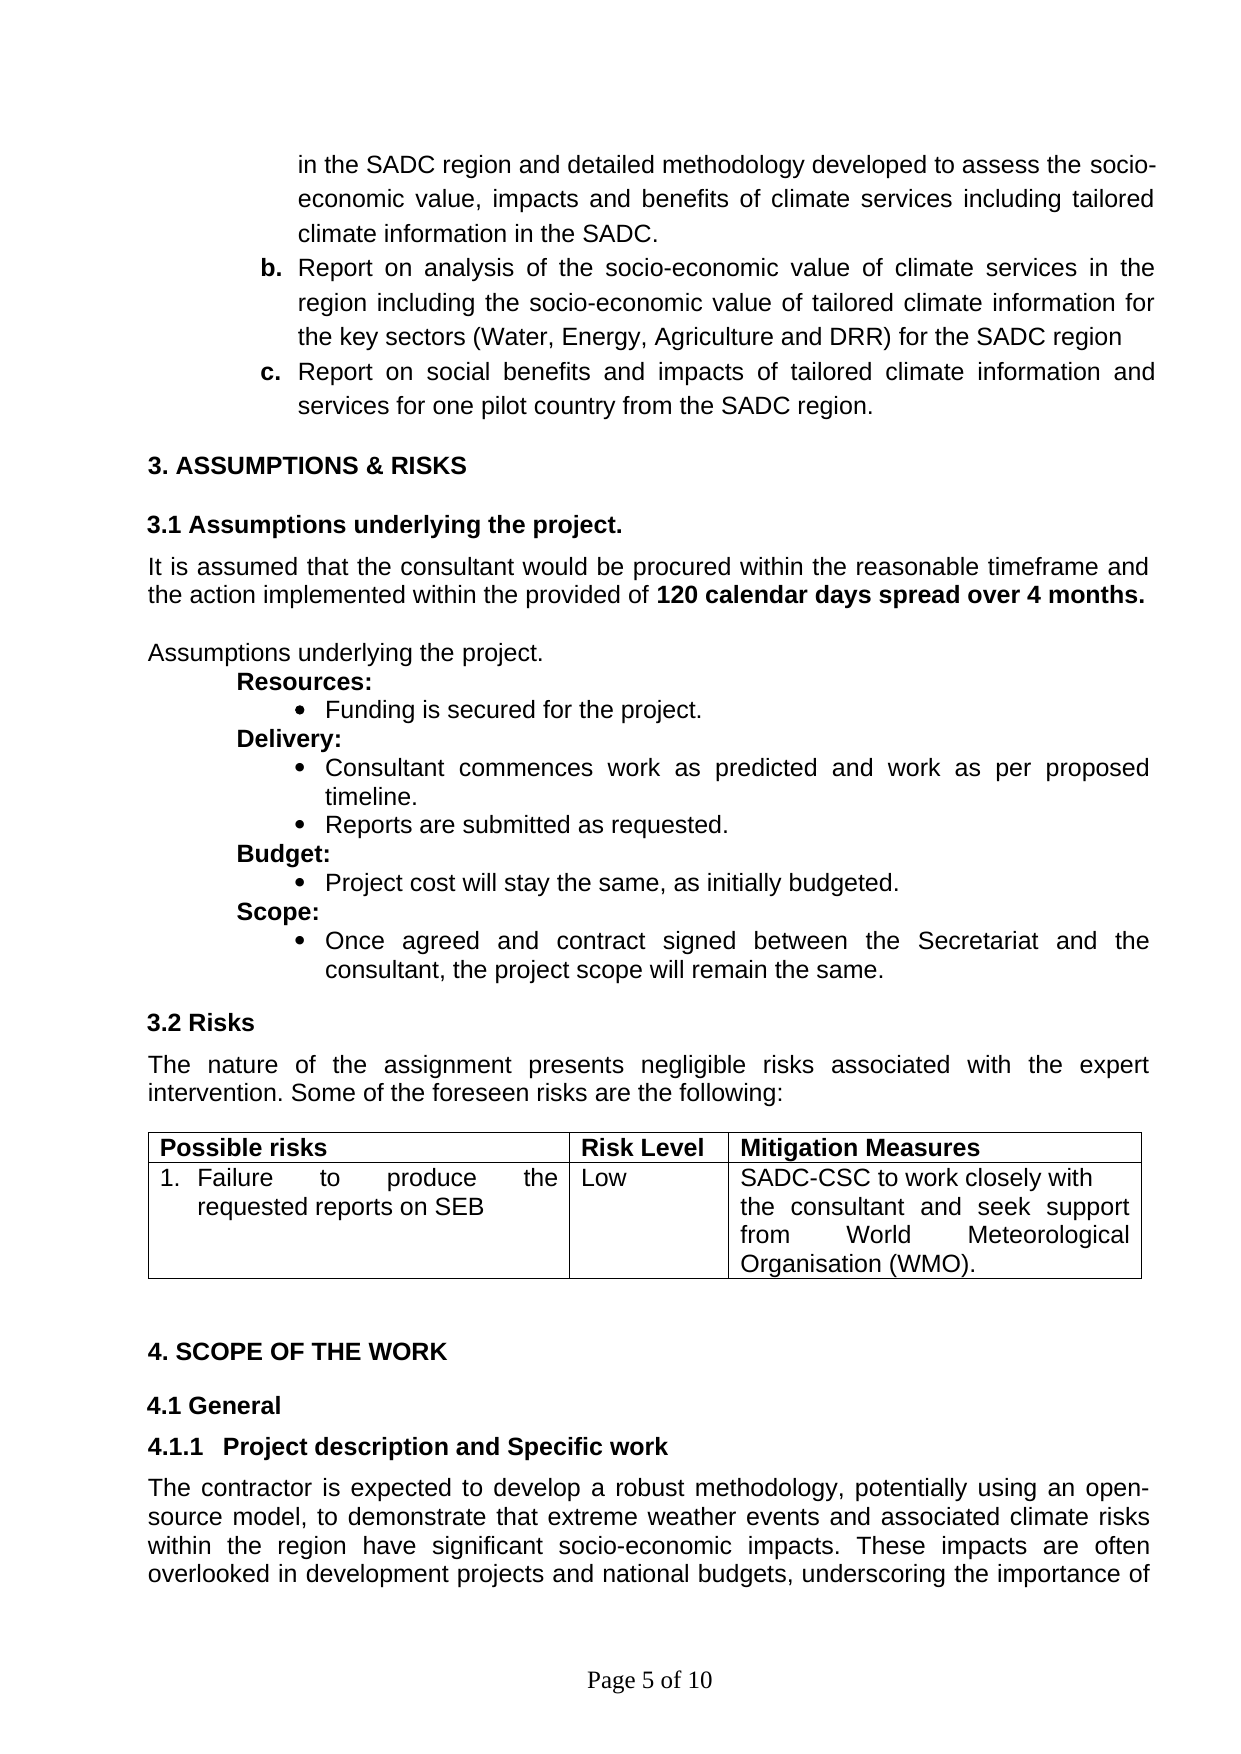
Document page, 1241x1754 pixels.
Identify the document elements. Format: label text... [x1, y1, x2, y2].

list Report on social benefits and impacts of tailored climate information and services for one pilot country from the SADC region. [260, 357, 1156, 420]
subtitle 4. SCOPE OF THE WORK [148, 1337, 1151, 1366]
list Once agreed and contract signed between the Secretariat and the consultant, the project scope will remain the same. [295, 926, 1151, 983]
text Scope: [236, 897, 1151, 926]
table_cell Low [570, 1163, 728, 1278]
text 3. ASSUMPTIONS & RISKS [148, 451, 1156, 479]
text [148, 1473, 1151, 1588]
text The nature of the assignment presents negligible risks associated with the expert intervention. Some of the foreseen risks are the following: [148, 1049, 1151, 1107]
table_header Possible risks [149, 1133, 569, 1162]
text It is assumed that the consultant would be procured within the reasonable timeframe and the action implemented within the provided of 120 calendar days spread over 4 months. [148, 552, 1151, 609]
subtitle 4.1.1 Project description and Specific work [148, 1432, 1151, 1461]
text Assumptions underlying the project. [148, 638, 1151, 667]
list Project cost will stay the same, as initially budgeted. [295, 868, 1151, 897]
list Reports are submitted as requested. [295, 811, 1151, 839]
table_cell Failure to produce the requested reports on SEB [149, 1163, 569, 1278]
list Funding is secured for the project. [295, 695, 1151, 724]
list Report on analysis of the socio-economic value of climate services in the region including the socio-economic value of tailored climate information for the key sectors (Water, Energy, Agriculture and DRR) for the SADC region [260, 253, 1156, 351]
table_cell SADC-CSC to work closely with the consultant and seek support from World Meteorological Organisation (WMO). [729, 1163, 1141, 1278]
subtitle 3.1 Assumptions underlying the project. [147, 510, 1151, 539]
subtitle 3.2 Risks [147, 1008, 1151, 1037]
subtitle 4.1 General [147, 1391, 1151, 1419]
text Delivery: [236, 724, 1151, 753]
table_header Risk Level [570, 1133, 728, 1162]
text Budget: [236, 839, 1151, 868]
table_header Mitigation Measures [729, 1133, 1141, 1162]
list Consultant commences work as predicted and work as per proposed timeline. [295, 753, 1151, 811]
text Resources: [236, 667, 1151, 695]
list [260, 150, 1156, 248]
